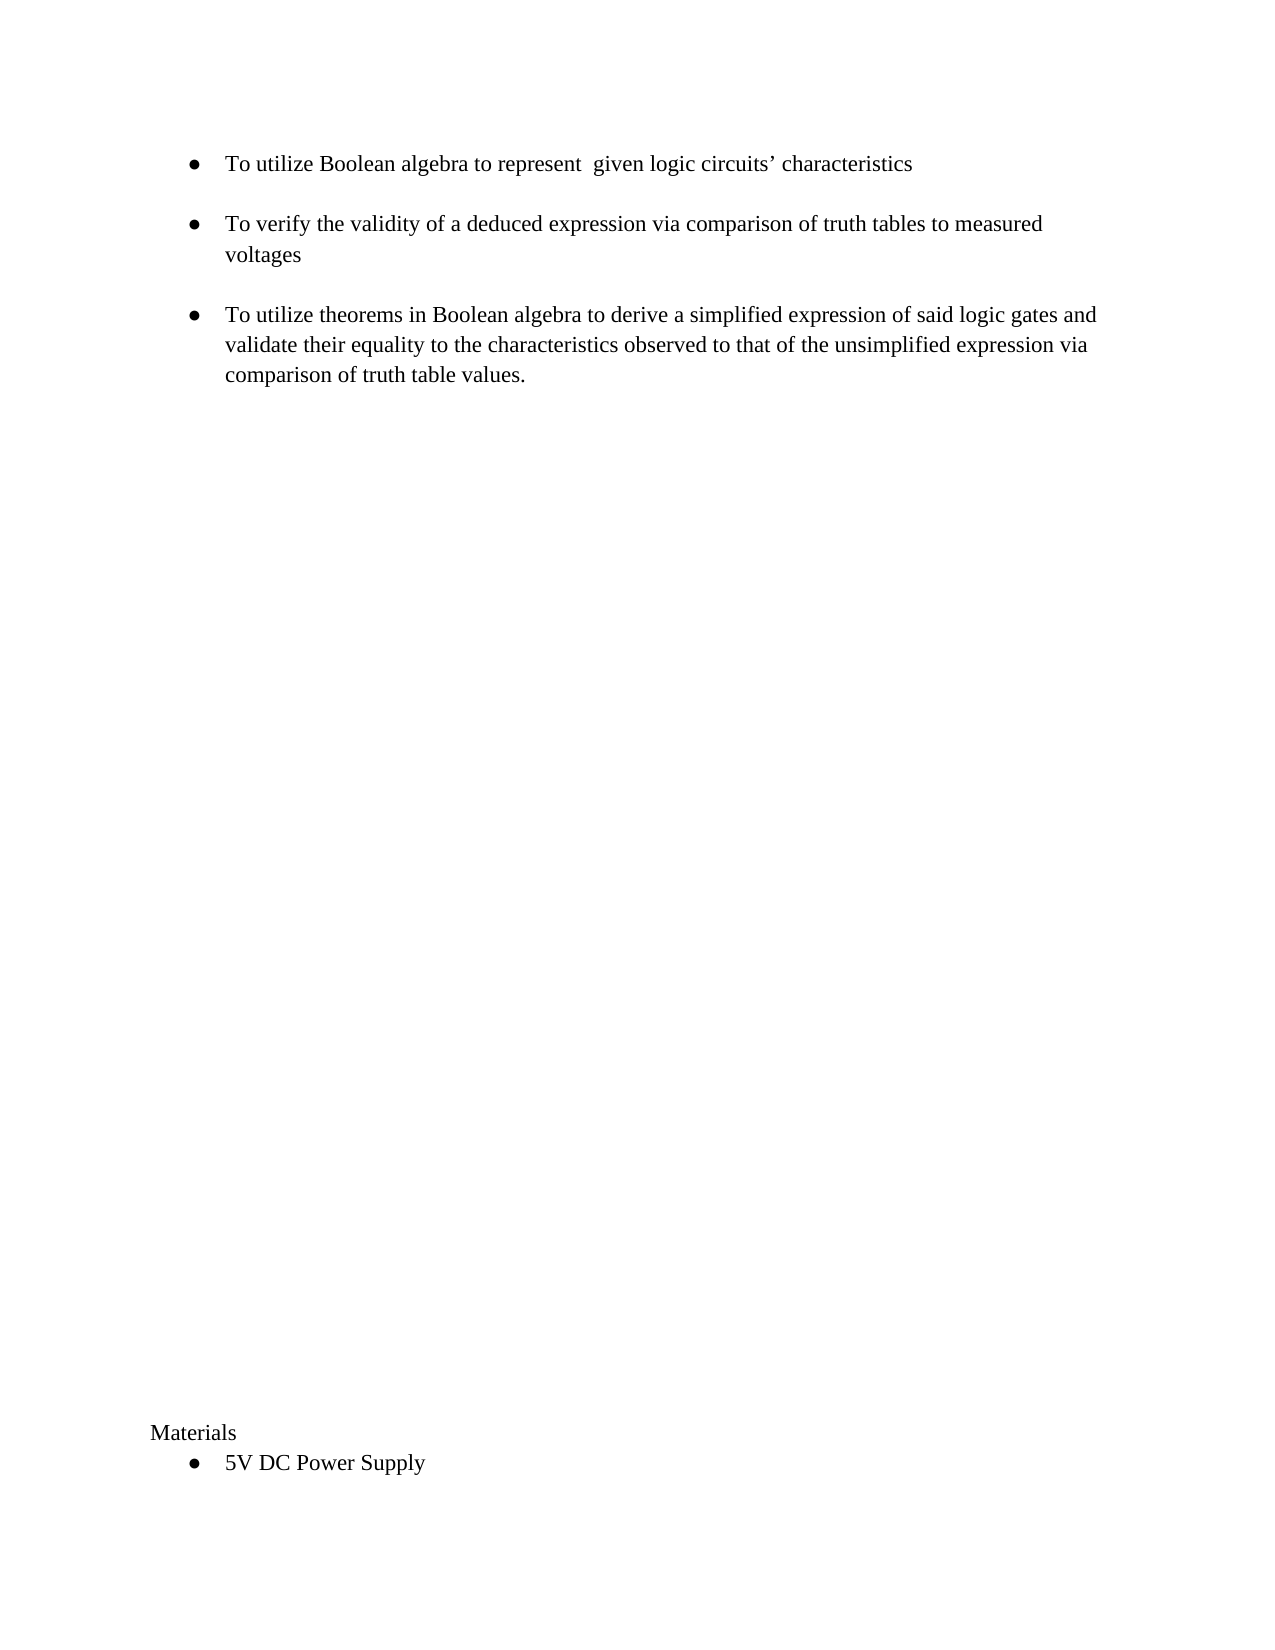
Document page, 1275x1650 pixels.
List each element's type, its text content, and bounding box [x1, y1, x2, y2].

list 5V DC Power Supply [187, 1449, 1125, 1475]
list To verify the validity of a deduced expression via comparison of truth tables to measured voltages [187, 210, 1125, 267]
list To utilize Boolean algebra to represent given logic circuits’ characteristics [187, 150, 1125, 176]
text Materials [150, 1419, 1125, 1445]
list To utilize theorems in Boolean algebra to derive a simplified expression of said logic gates and validate their equality to the characteristics observed to that of the unsimplified expression via comparison of truth table values. [187, 301, 1125, 388]
